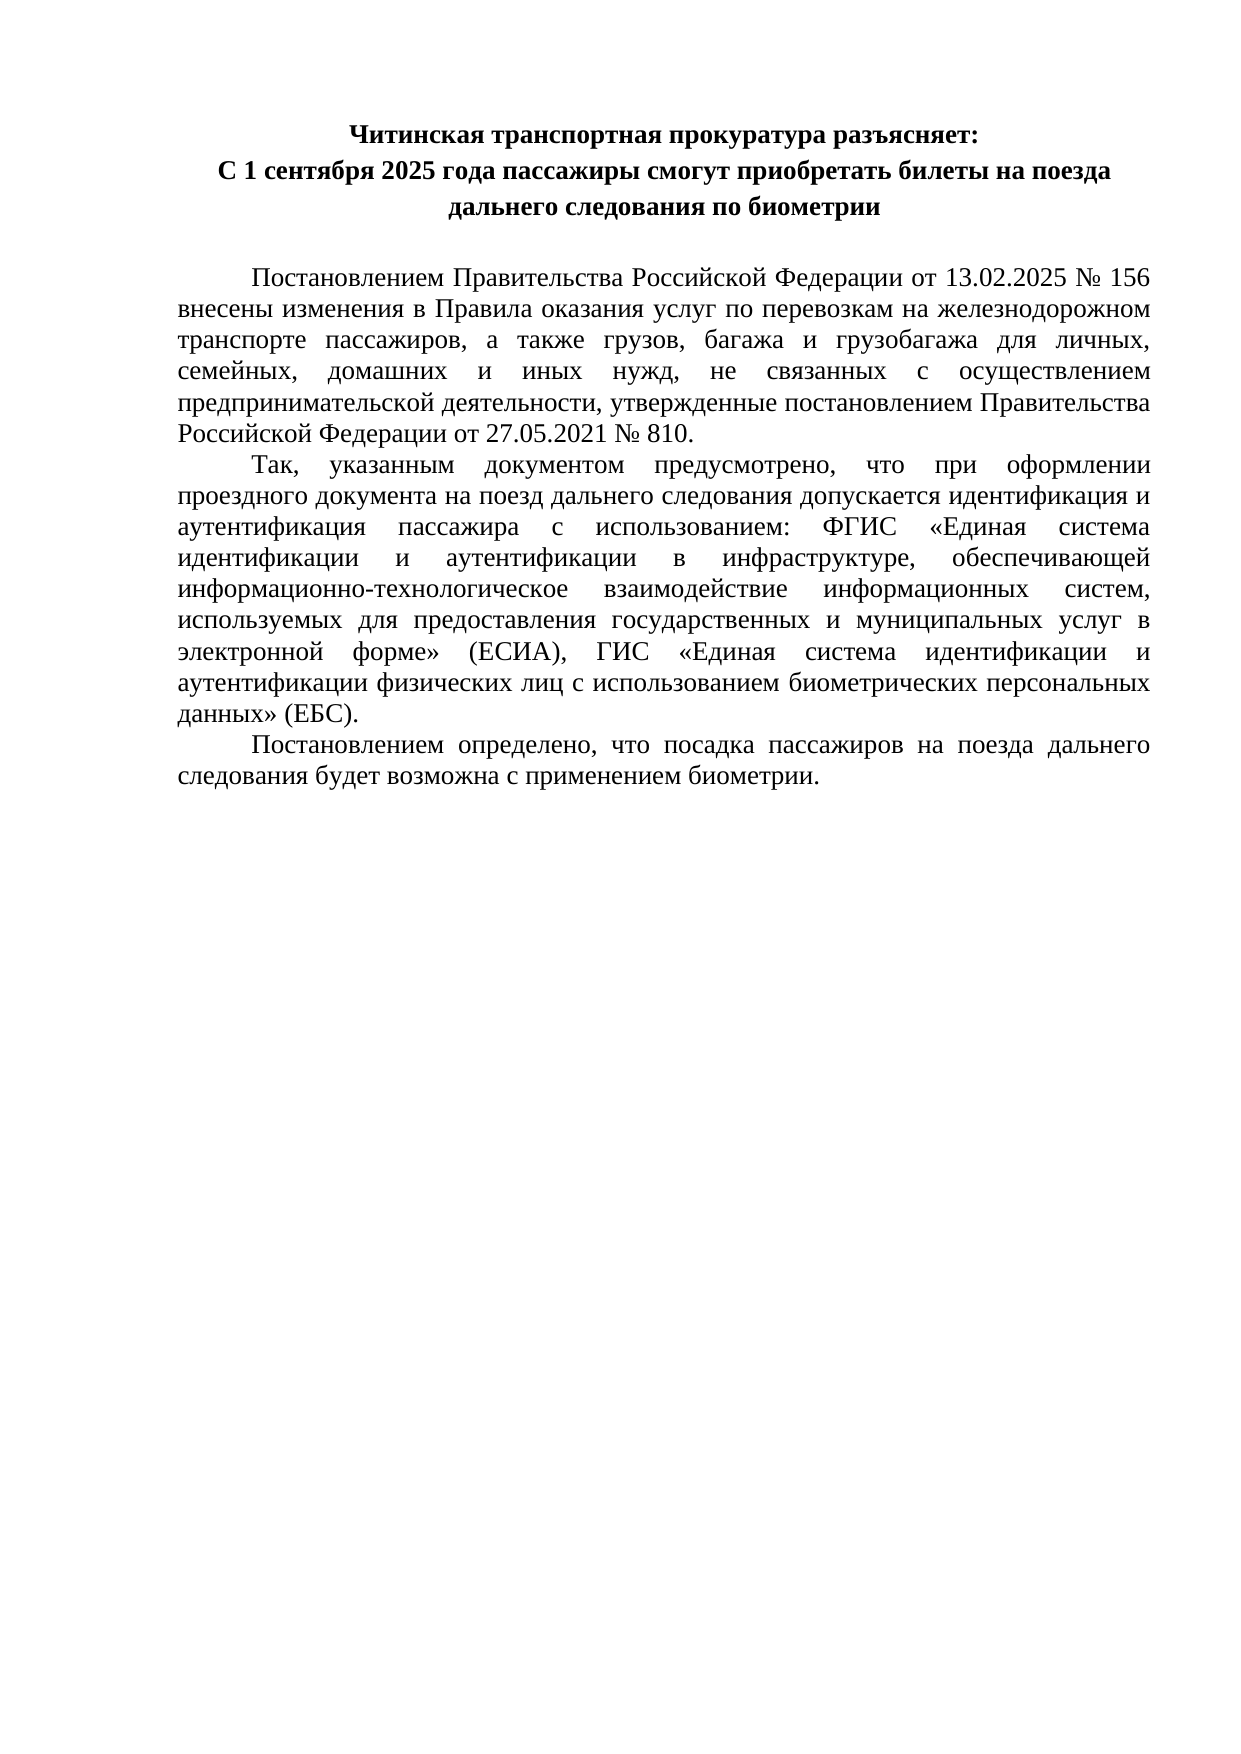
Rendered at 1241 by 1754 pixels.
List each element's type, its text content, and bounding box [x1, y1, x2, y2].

text Постановлением определено, что посадка пассажиров на поезда дальнего следования будет возможна с применением биометрии. [177, 728, 1152, 791]
text Постановлением Правительства Российской Федерации от 13.02.2025 № 156 внесены изменения в Правила оказания услуг по перевозкам на железнодорожном транспорте пассажиров, а также грузов, багажа и грузобагажа для личных, семейных, домашних и иных нужд, не связанных с осуществлением предпринимательской деятельности, утвержденные постановлением Правительства Российской Федерации от 27.05.2021 № 810. [177, 261, 1152, 448]
text Так, указанным документом предусмотрено, что при оформлении проездного документа на поезд дальнего следования допускается идентификация и аутентификация пассажира с использованием: ФГИС «Единая система идентификации и аутентификации в инфраструктуре, обеспечивающей информационно-технологическое взаимодействие информационных систем, используемых для предоставления государственных и муниципальных услуг в электронной форме» (ЕСИА), ГИС «Единая система идентификации и аутентификации физических лиц с использованием биометрических персональных данных» (ЕБС). [177, 448, 1152, 728]
text Читинская транспортная прокуратура разъясняет: [177, 118, 1152, 149]
text С 1 сентября 2025 года пассажиры смогут приобретать билеты на поезда дальнего следования по биометрии [177, 154, 1152, 221]
